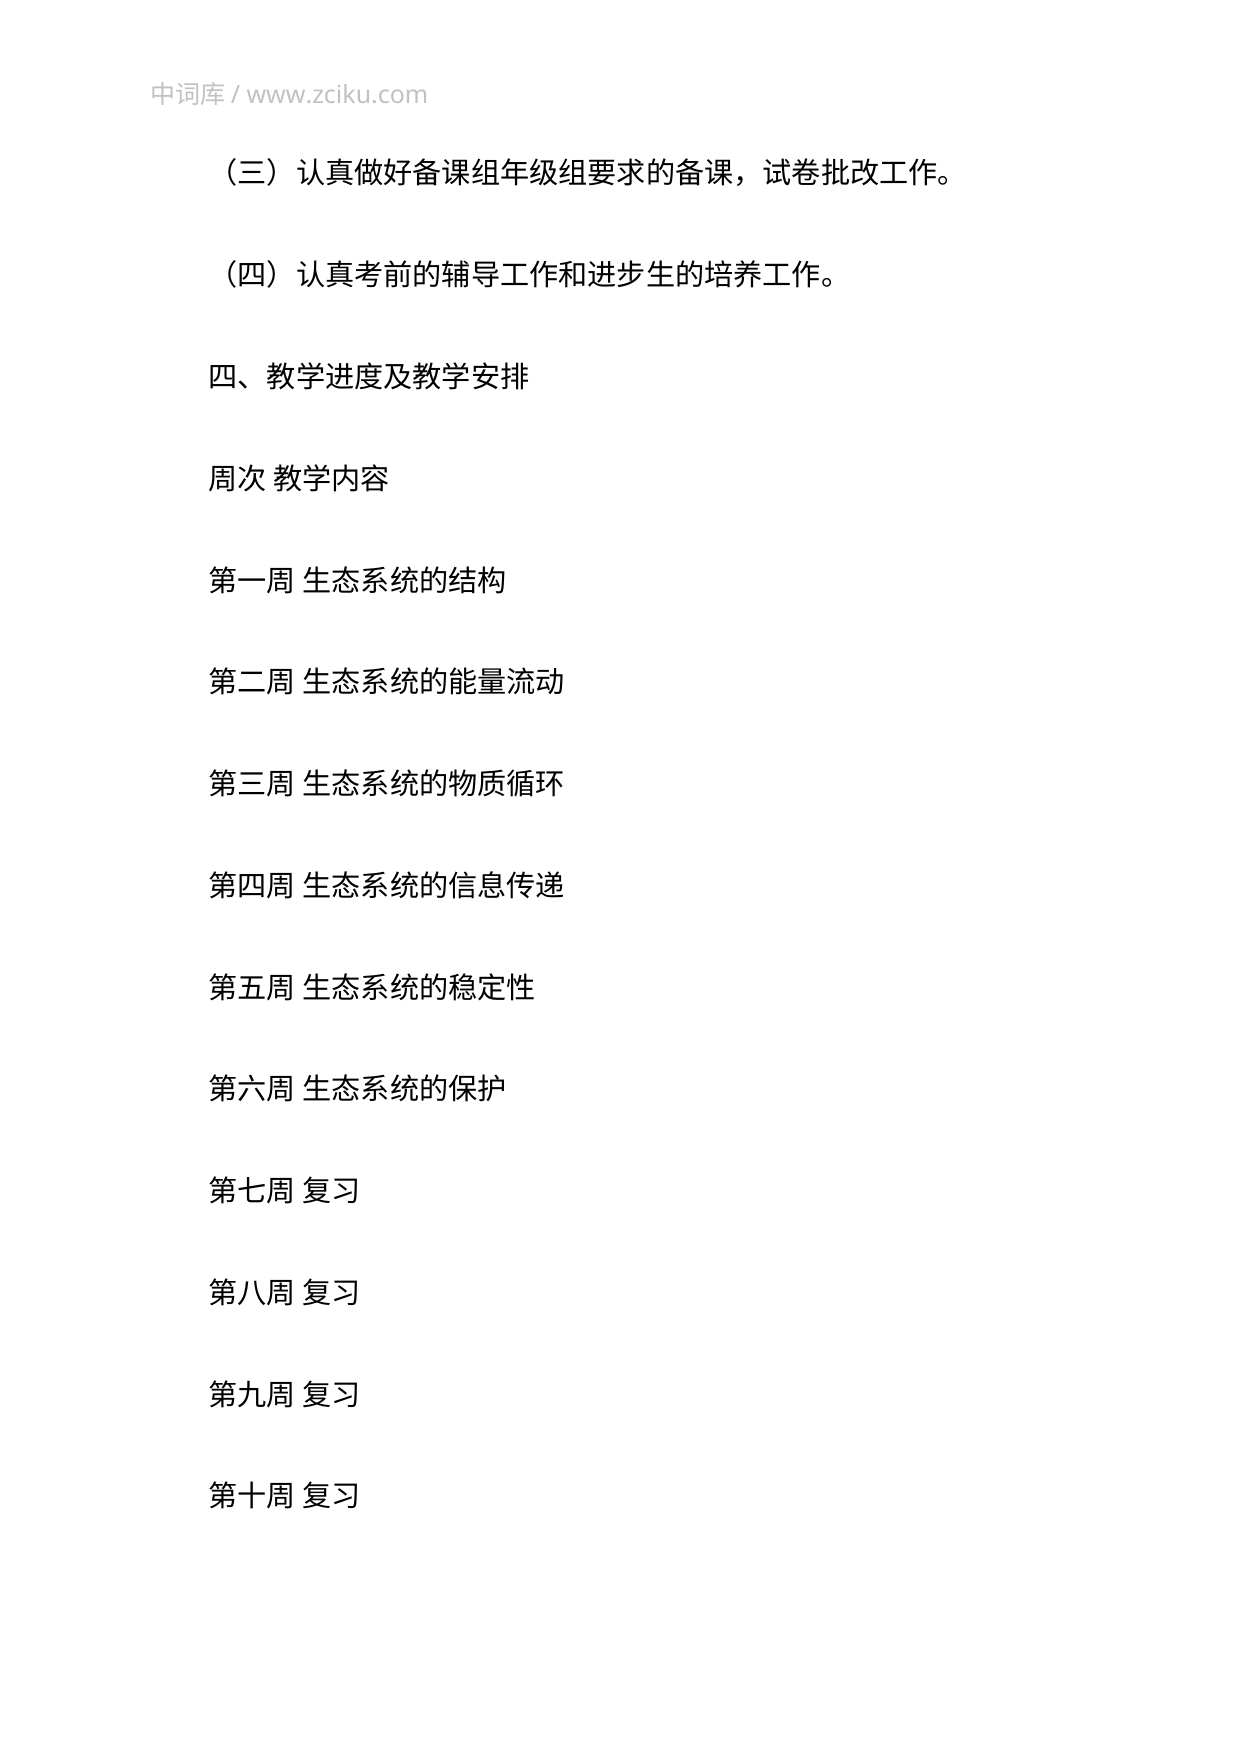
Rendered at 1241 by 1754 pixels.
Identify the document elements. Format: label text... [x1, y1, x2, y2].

text 第四周 生态系统的信息传递 [150, 862, 1090, 905]
text 第三周 生态系统的物质循环 [150, 761, 1090, 803]
text 第五周 生态系统的稳定性 [150, 964, 1090, 1006]
text 第十周 复习 [150, 1473, 1090, 1515]
text 第二周 生态系统的能量流动 [150, 659, 1090, 701]
text 周次 教学内容 [150, 455, 1090, 498]
text 第七周 复习 [150, 1168, 1090, 1210]
text 第一周 生态系统的结构 [150, 557, 1090, 599]
text 第八周 复习 [150, 1269, 1090, 1312]
text （四）认真考前的辅导工作和进步生的培养工作。 [150, 252, 1090, 294]
text （三）认真做好备课组年级组要求的备课，试卷批改工作。 [150, 150, 1090, 192]
text 第九周 复习 [150, 1371, 1090, 1413]
text 第六周 生态系统的保护 [150, 1066, 1090, 1108]
text 四、教学进度及教学安排 [150, 353, 1090, 396]
